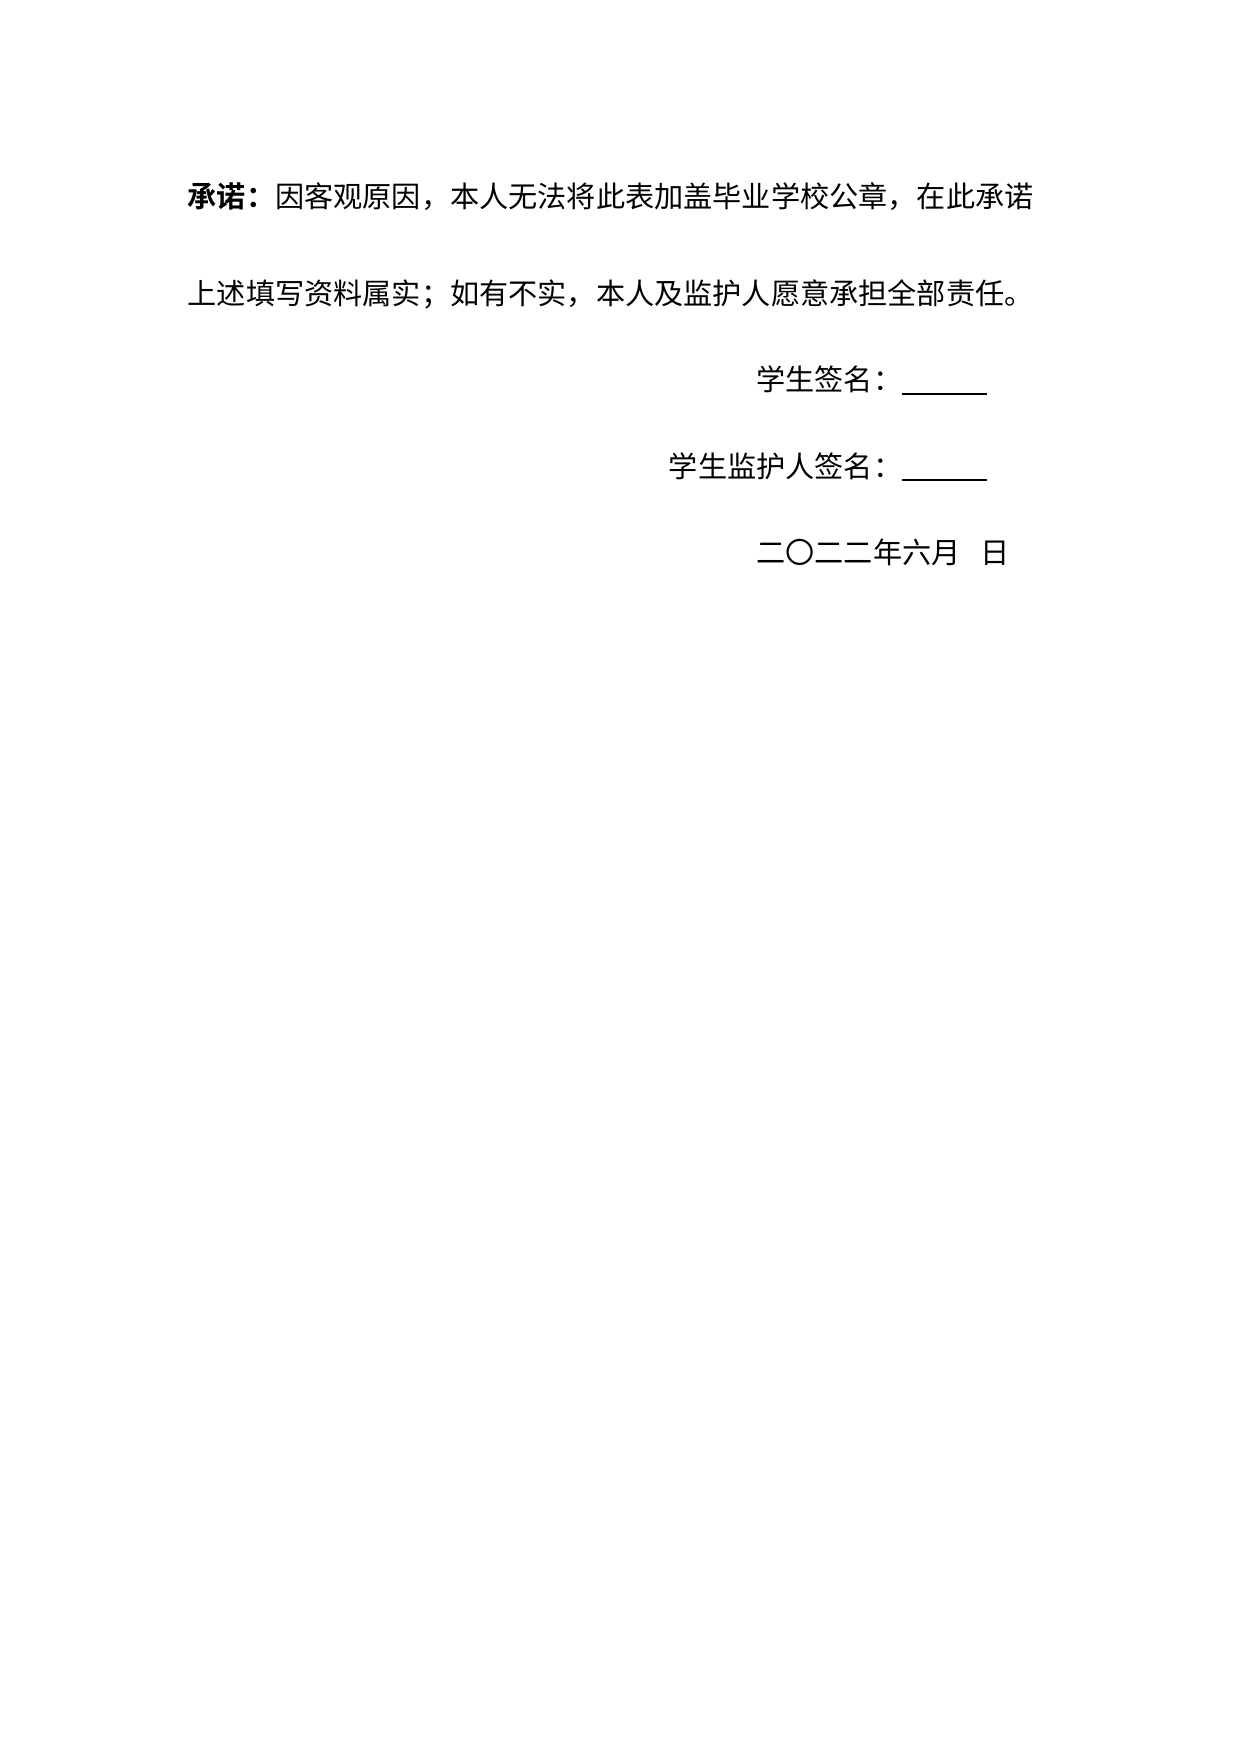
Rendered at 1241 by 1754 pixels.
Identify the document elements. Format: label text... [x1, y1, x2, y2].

text 学生监护人签名： [187, 432, 1053, 497]
text 承诺：因客观原因，本人无法将此表加盖毕业学校公章，在此承诺上述填写资料属实；如有不实，本人及监护人愿意承担全部责任。 [187, 162, 1053, 324]
text 学生签名： [187, 346, 1053, 411]
text 二〇二二年六月 日 [187, 518, 1053, 583]
